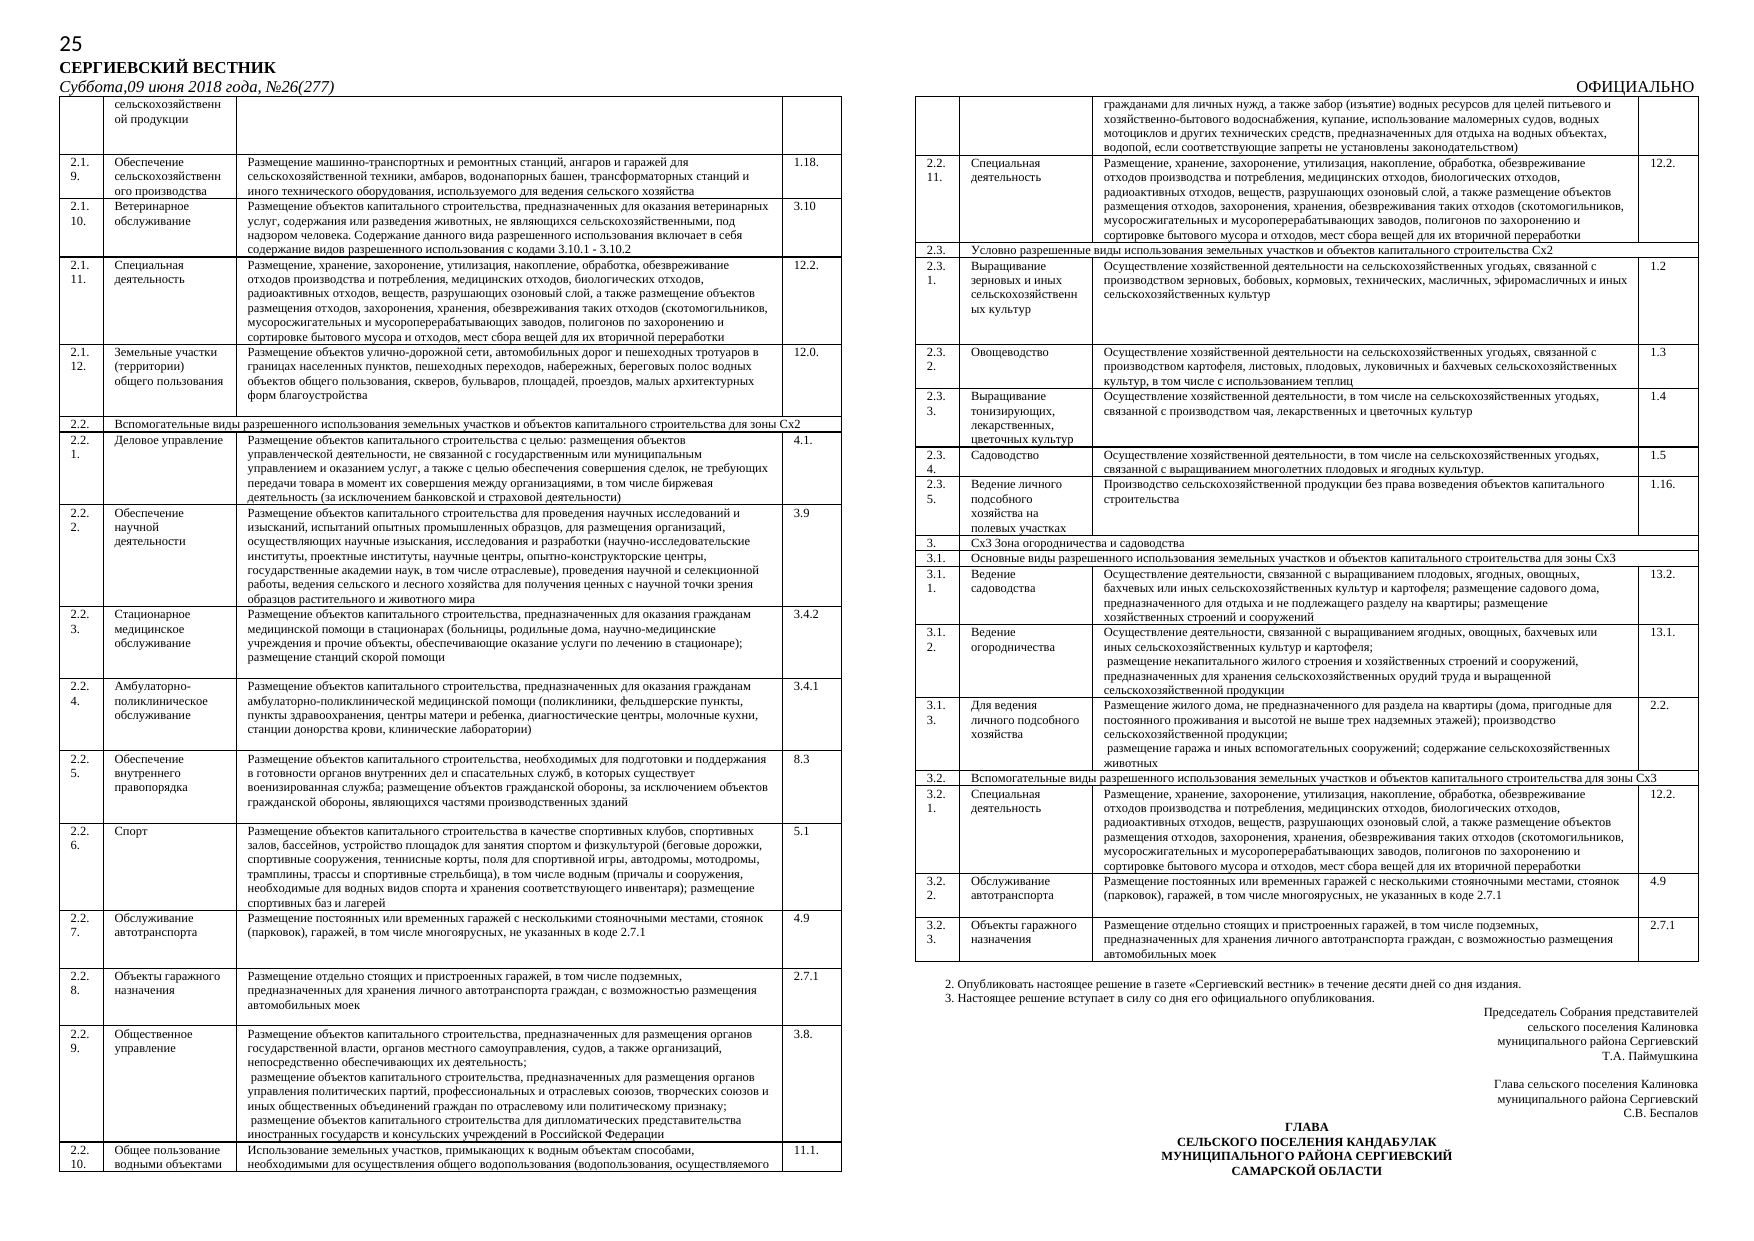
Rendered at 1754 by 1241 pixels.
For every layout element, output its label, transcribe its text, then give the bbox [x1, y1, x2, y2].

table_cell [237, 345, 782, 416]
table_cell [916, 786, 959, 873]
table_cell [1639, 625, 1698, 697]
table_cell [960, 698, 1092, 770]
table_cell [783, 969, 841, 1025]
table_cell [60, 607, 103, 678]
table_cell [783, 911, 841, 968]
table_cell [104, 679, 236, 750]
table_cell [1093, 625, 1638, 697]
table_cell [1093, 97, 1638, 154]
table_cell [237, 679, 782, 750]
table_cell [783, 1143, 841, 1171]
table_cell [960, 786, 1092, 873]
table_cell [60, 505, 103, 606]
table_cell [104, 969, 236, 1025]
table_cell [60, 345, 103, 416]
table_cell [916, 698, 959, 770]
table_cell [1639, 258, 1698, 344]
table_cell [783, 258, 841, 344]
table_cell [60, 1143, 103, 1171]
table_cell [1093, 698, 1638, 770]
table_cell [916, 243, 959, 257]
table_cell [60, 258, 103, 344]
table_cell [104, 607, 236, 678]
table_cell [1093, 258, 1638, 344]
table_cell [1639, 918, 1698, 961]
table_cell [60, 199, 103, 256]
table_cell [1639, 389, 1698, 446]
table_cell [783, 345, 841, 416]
text СЕЛЬСКОГО ПОСЕЛЕНИЯ КАНДАБУЛАК [915, 1134, 1698, 1149]
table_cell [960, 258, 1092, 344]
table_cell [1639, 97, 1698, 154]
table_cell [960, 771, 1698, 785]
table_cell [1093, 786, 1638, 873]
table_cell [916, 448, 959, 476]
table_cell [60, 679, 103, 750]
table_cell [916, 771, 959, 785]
text Председатель Собрания представителей [915, 1005, 1698, 1019]
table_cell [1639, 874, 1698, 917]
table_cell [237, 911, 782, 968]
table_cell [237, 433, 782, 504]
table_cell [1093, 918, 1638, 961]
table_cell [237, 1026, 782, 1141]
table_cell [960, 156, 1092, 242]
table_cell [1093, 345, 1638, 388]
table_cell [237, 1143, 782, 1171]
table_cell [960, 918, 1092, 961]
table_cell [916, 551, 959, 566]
text сельского поселения Калиновка [915, 1019, 1698, 1034]
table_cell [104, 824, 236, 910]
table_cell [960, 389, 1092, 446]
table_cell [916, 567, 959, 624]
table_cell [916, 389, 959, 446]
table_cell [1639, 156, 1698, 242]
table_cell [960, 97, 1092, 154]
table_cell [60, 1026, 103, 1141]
text С.В. Беспалов [915, 1106, 1698, 1120]
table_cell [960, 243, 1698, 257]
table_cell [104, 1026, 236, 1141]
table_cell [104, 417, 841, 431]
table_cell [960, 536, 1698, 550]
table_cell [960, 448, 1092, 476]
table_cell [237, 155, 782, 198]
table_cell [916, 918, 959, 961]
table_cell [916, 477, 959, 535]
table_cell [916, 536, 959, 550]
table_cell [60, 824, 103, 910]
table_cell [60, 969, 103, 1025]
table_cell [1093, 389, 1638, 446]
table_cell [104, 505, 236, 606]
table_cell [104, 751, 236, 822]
text Глава сельского поселения Калиновка [915, 1077, 1698, 1091]
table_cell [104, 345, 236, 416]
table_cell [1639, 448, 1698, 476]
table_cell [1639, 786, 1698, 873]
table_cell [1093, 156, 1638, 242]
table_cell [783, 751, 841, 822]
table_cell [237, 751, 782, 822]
text Т.А. Паймушкина [915, 1048, 1698, 1063]
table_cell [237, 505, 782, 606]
text муниципального района Сергиевский [915, 1034, 1698, 1048]
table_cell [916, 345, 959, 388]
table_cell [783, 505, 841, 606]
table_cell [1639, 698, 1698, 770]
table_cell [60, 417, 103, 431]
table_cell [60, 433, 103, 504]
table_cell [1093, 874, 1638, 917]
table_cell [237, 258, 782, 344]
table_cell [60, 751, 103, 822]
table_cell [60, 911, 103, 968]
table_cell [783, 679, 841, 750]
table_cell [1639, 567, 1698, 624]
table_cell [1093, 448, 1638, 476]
text 3. Настоящее решение вступает в силу со дня его официального опубликования. [915, 991, 1698, 1005]
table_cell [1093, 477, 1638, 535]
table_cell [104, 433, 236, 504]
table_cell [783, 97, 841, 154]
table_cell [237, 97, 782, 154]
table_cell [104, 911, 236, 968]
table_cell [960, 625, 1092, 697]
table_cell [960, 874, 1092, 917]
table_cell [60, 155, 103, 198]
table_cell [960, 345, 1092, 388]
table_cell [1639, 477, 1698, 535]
text САМАРСКОЙ ОБЛАСТИ [915, 1163, 1698, 1178]
text МУНИЦИПАЛЬНОГО РАЙОНА СЕРГИЕВСКИЙ [915, 1149, 1698, 1163]
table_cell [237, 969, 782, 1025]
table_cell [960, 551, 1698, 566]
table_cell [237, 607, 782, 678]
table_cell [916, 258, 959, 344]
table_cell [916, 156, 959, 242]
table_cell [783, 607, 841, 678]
text 2. Опубликовать настоящее решение в газете «Сергиевский вестник» в течение десяти дней со дня издания. [915, 976, 1698, 991]
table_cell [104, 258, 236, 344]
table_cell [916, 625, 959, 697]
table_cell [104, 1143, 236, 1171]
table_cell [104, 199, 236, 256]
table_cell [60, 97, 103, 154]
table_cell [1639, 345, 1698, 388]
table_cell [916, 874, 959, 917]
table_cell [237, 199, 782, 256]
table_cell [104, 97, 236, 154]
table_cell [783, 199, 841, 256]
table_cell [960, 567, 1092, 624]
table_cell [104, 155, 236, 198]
text ГЛАВА [915, 1120, 1698, 1134]
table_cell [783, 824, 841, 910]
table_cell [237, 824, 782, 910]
text муниципального района Сергиевский [915, 1091, 1698, 1106]
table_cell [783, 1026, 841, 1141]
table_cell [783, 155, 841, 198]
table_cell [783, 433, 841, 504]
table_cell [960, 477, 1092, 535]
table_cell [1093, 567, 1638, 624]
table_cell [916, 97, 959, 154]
